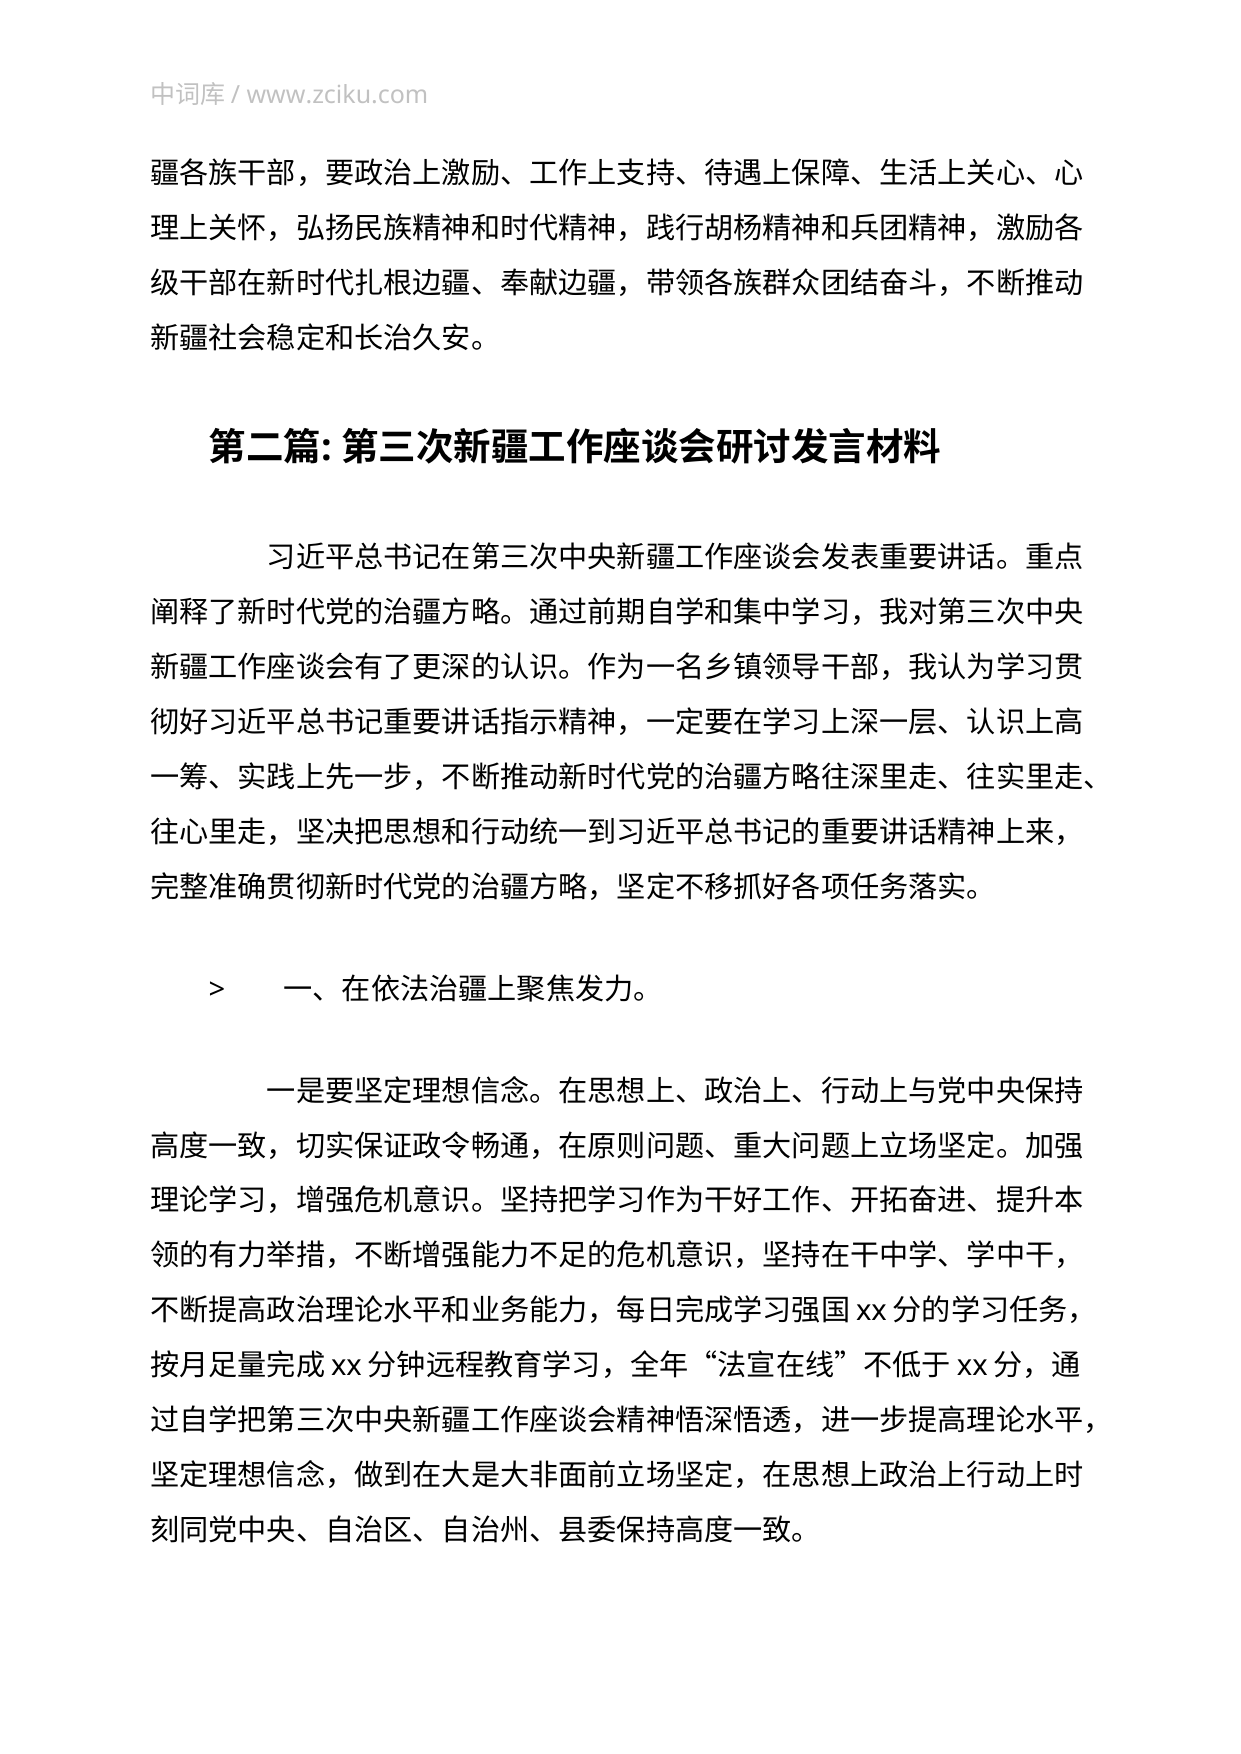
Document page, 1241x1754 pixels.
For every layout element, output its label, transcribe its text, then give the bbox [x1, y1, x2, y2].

text > 一、在依法治疆上聚焦发力。 [150, 965, 1090, 1008]
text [150, 150, 1090, 357]
text 一是要坚定理想信念。在思想上、政治上、行动上与党中央保持高度一致，切实保证政令畅通，在原则问题、重大问题上立场坚定。加强理论学习，增强危机意识。坚持把学习作为干好工作、开拓奋进、提升本领的有力举措，不断增强能力不足的危机意识，坚持在干中学、学中干，不断提高政治理论水平和业务能力，每日完成学习强国xx分的学习任务，按月足量完成xx分钟远程教育学习，全年“法宣在线”不低于xx分，通过自学把第三次中央新疆工作座谈会精神悟深悟透，进一步提高理论水平，坚定理想信念，做到在大是大非面前立场坚定，在思想上政治上行动上时刻同党中央、自治区、自治州、县委保持高度一致。 [150, 1067, 1090, 1549]
text 习近平总书记在第三次中央新疆工作座谈会发表重要讲话。重点阐释了新时代党的治疆方略。通过前期自学和集中学习，我对第三次中央新疆工作座谈会有了更深的认识。作为一名乡镇领导干部，我认为学习贯彻好习近平总书记重要讲话指示精神，一定要在学习上深一层、认识上高一筹、实践上先一步，不断推动新时代党的治疆方略往深里走、往实里走、往心里走，坚决把思想和行动统一到习近平总书记的重要讲话精神上来，完整准确贯彻新时代党的治疆方略，坚定不移抓好各项任务落实。 [150, 534, 1090, 906]
text 第二篇: 第三次新疆工作座谈会研讨发言材料 [150, 416, 1090, 471]
